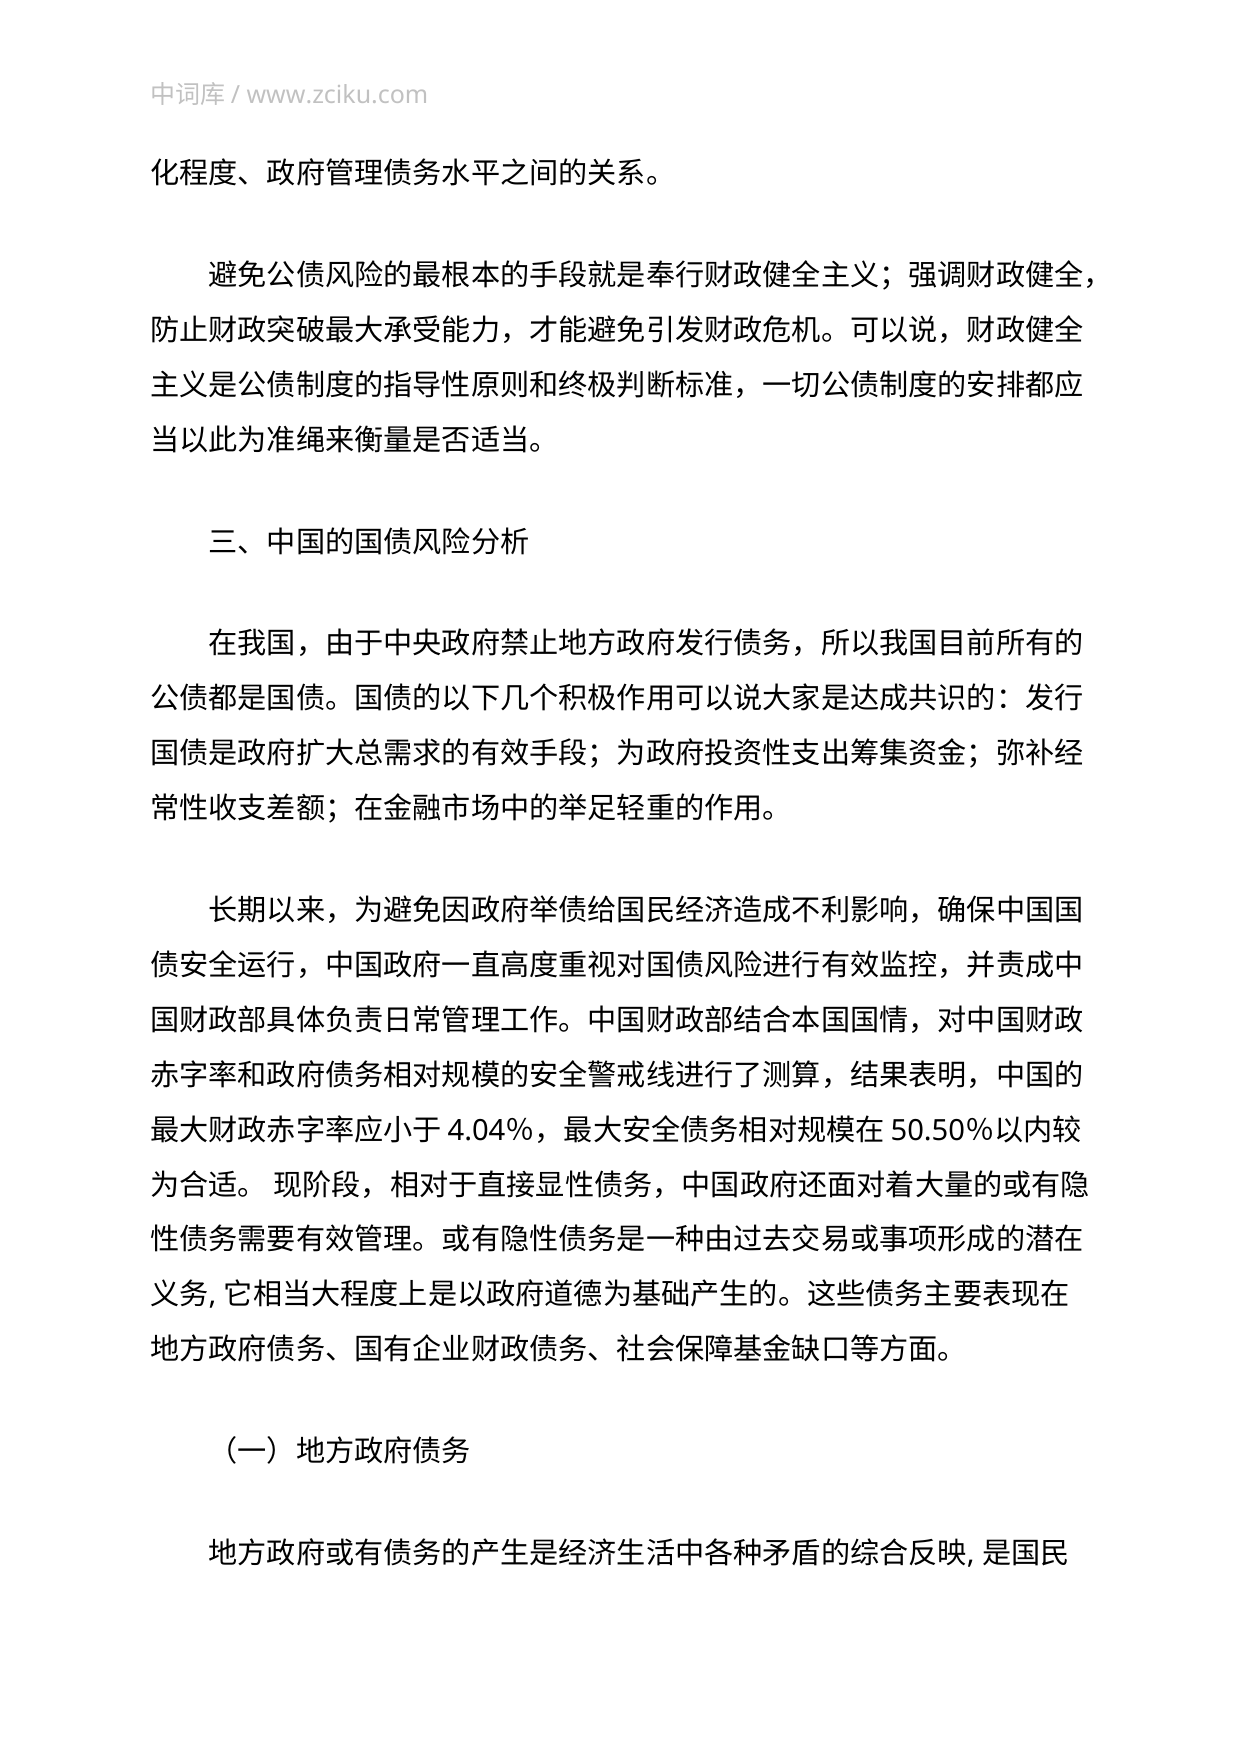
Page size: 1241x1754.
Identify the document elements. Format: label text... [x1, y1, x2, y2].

text 三、中国的国债风险分析 [150, 518, 1090, 561]
text 避免公债风险的最根本的手段就是奉行财政健全主义；强调财政健全，防止财政突破最大承受能力，才能避免引发财政危机。可以说，财政健全主义是公债制度的指导性原则和终极判断标准，一切公债制度的安排都应当以此为准绳来衡量是否适当。 [150, 252, 1090, 459]
text （一）地方政府债务 [150, 1428, 1090, 1470]
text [150, 1529, 1090, 1572]
text 在我国，由于中央政府禁止地方政府发行债务，所以我国目前所有的公债都是国债。国债的以下几个积极作用可以说大家是达成共识的：发行国债是政府扩大总需求的有效手段；为政府投资性支出筹集资金；弥补经常性收支差额；在金融市场中的举足轻重的作用。 [150, 620, 1090, 827]
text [150, 150, 1090, 192]
text 长期以来，为避免因政府举债给国民经济造成不利影响，确保中国国债安全运行，中国政府一直高度重视对国债风险进行有效监控，并责成中国财政部具体负责日常管理工作。中国财政部结合本国国情，对中国财政赤字率和政府债务相对规模的安全警戒线进行了测算，结果表明，中国的最大财政赤字率应小于4.04％，最大安全债务相对规模在50.50％以内较为合适。 现阶段，相对于直接显性债务，中国政府还面对着大量的或有隐性债务需要有效管理。或有隐性债务是一种由过去交易或事项形成的潜在义务, 它相当大程度上是以政府道德为基础产生的。这些债务主要表现在地方政府债务、国有企业财政债务、社会保障基金缺口等方面。 [150, 886, 1090, 1368]
